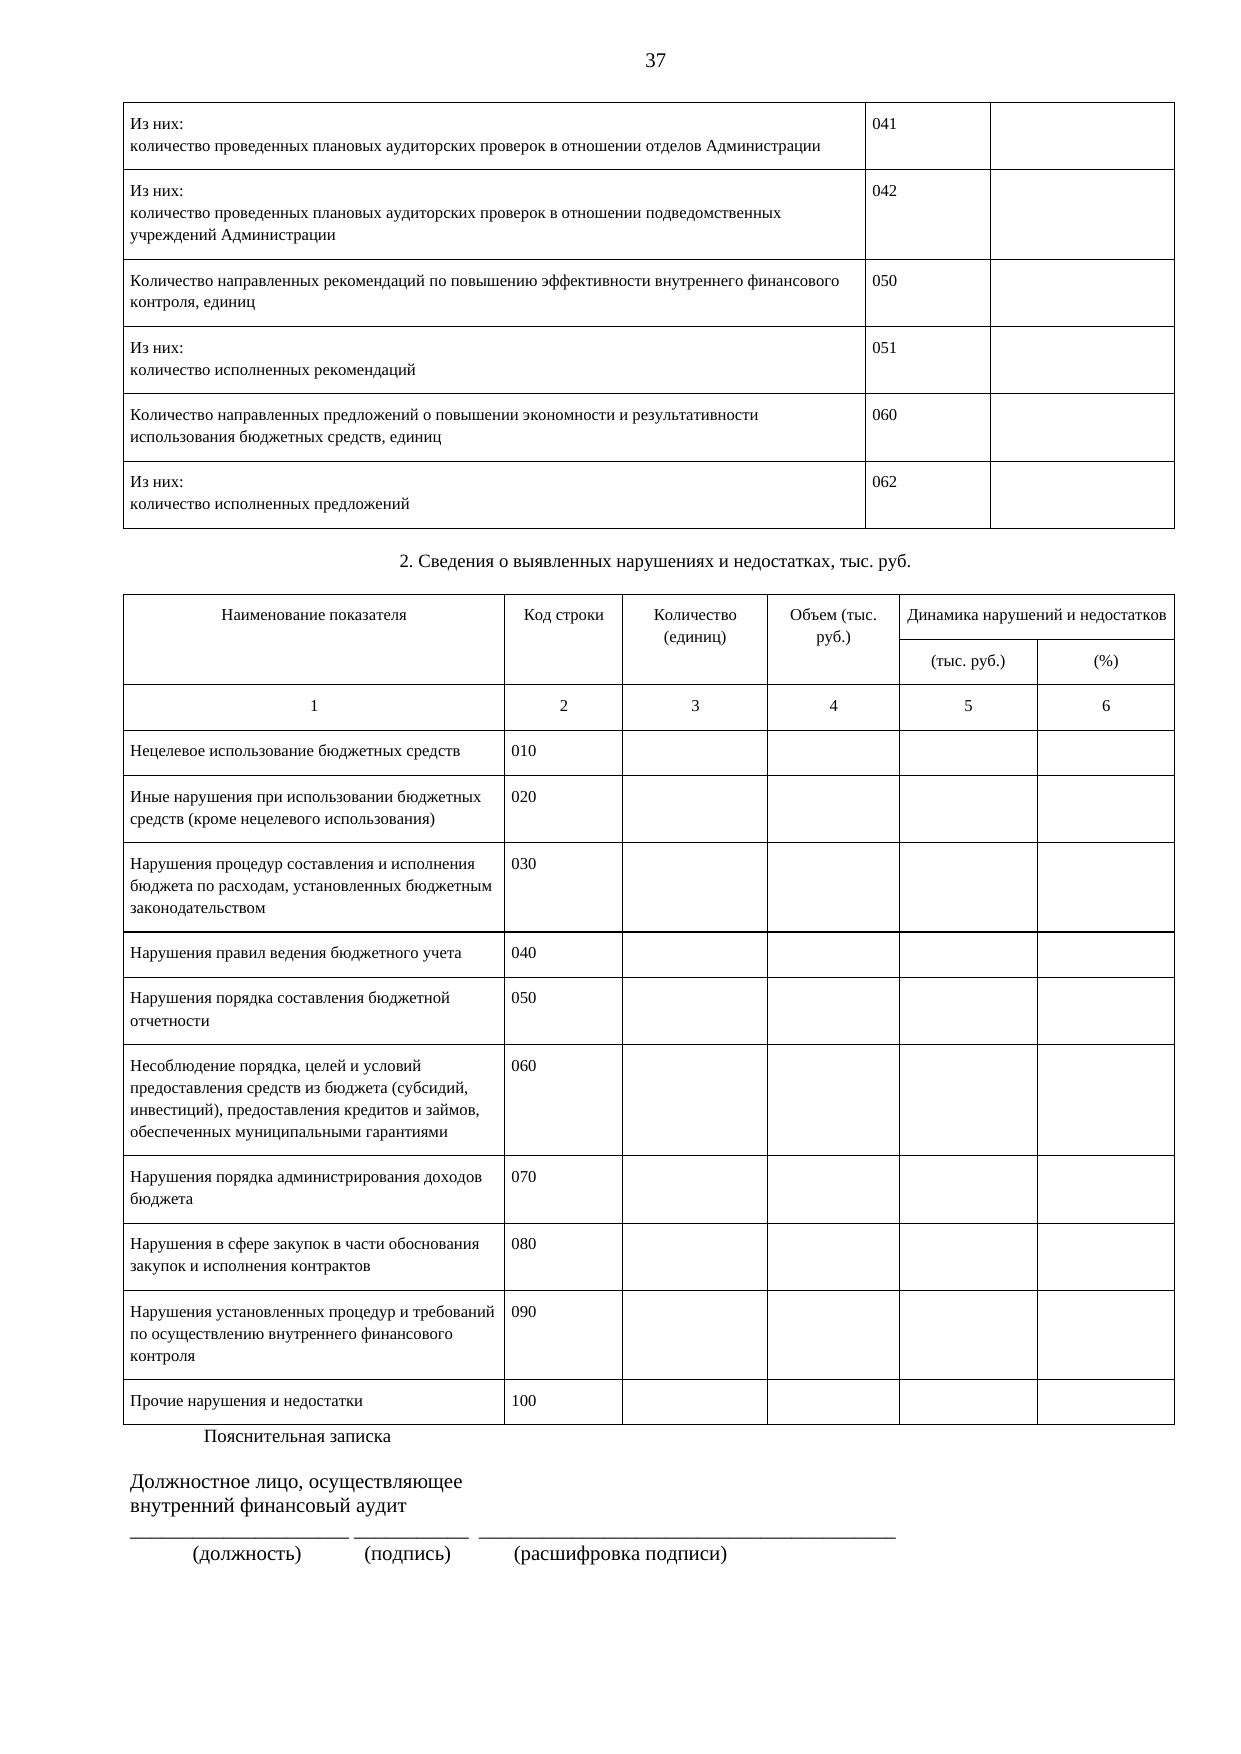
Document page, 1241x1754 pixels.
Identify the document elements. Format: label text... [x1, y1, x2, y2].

table_cell 030 [505, 843, 622, 931]
table_cell [623, 1045, 767, 1155]
table_cell [1038, 843, 1174, 931]
table_cell 1 [124, 685, 504, 729]
table_cell [1038, 1045, 1174, 1155]
table_cell [768, 1045, 899, 1155]
table_cell 050 [505, 978, 622, 1044]
table_cell [623, 1380, 767, 1424]
table_cell [623, 843, 767, 931]
table_cell (%) [1038, 640, 1174, 684]
table_cell [991, 462, 1174, 528]
table_cell [768, 1291, 899, 1379]
table_cell [623, 776, 767, 842]
table_cell [1038, 978, 1174, 1044]
table_cell [1038, 731, 1174, 775]
table_cell Прочие нарушения и недостатки [124, 1380, 504, 1424]
table_cell [900, 731, 1037, 775]
table_cell Нецелевое использование бюджетных средств [124, 731, 504, 775]
table_cell [623, 1156, 767, 1222]
table_cell 070 [505, 1156, 622, 1222]
text внутренний финансовый аудит [130, 1493, 1181, 1517]
table_cell Из них: количество исполненных рекомендаций [124, 327, 865, 393]
table_cell [623, 731, 767, 775]
table_cell [1038, 1156, 1174, 1222]
table_cell (тыс. руб.) [900, 640, 1037, 684]
table_cell [900, 1224, 1037, 1290]
table_cell 041 [866, 103, 990, 169]
text Должностное лицо, осуществляющее [130, 1468, 1181, 1493]
table_header Наименование показателя [124, 595, 504, 684]
table_header Объем (тыс. руб.) [768, 595, 899, 684]
table_cell [1038, 1380, 1174, 1424]
table_cell [900, 843, 1037, 931]
table_cell 010 [505, 731, 622, 775]
table_cell Иные нарушения при использовании бюджетных средств (кроме нецелевого использования) [124, 776, 504, 842]
table_cell 020 [505, 776, 622, 842]
table_cell [623, 1224, 767, 1290]
table_cell [768, 1380, 899, 1424]
table_cell 6 [1038, 685, 1174, 729]
table_cell 040 [505, 933, 622, 977]
table_cell 3 [623, 685, 767, 729]
table_cell [900, 776, 1037, 842]
table_cell [768, 978, 899, 1044]
table_cell Количество направленных предложений о повышении экономности и результативности использования бюджетных средств, единиц [124, 394, 865, 461]
table_cell Нарушения правил ведения бюджетного учета [124, 933, 504, 977]
table_cell [768, 776, 899, 842]
table_cell [900, 1380, 1037, 1424]
table_cell [768, 731, 899, 775]
text 2. Сведения о выявленных нарушениях и недостатках, тыс. руб. [130, 550, 1181, 572]
table_cell [623, 978, 767, 1044]
table_cell [991, 327, 1174, 393]
text (должность) (подпись) (расшифровка подписи) [130, 1541, 1181, 1565]
table_cell Из них: количество проведенных плановых аудиторских проверок в отношении отделов Администрации [124, 103, 865, 169]
table_cell Нарушения процедур составления и исполнения бюджета по расходам, установленных бюджетным законодательством [124, 843, 504, 931]
table_cell 042 [866, 170, 990, 259]
table_cell 062 [866, 462, 990, 528]
table_cell Несоблюдение порядка, целей и условий предоставления средств из бюджета (субсидий, инвестиций), предоставления кредитов и займов, обеспеченных муниципальными гарантиями [124, 1045, 504, 1155]
table_cell Нарушения порядка составления бюджетной отчетности [124, 978, 504, 1044]
table_cell [991, 260, 1174, 326]
table_cell [991, 170, 1174, 259]
table_cell 2 [505, 685, 622, 729]
table_cell 050 [866, 260, 990, 326]
table_cell [1038, 933, 1174, 977]
table_cell 080 [505, 1224, 622, 1290]
table_cell [1038, 776, 1174, 842]
table_cell 090 [505, 1291, 622, 1379]
table_header Количество (единиц) [623, 595, 767, 684]
table_cell [768, 933, 899, 977]
table_cell [991, 103, 1174, 169]
table_cell [900, 978, 1037, 1044]
table_cell 4 [768, 685, 899, 729]
table_cell [768, 1156, 899, 1222]
table_cell [900, 1291, 1037, 1379]
table_cell Нарушения установленных процедур и требований по осуществлению внутреннего финансового контроля [124, 1291, 504, 1379]
table_cell Из них: количество исполненных предложений [124, 462, 865, 528]
table_cell 060 [866, 394, 990, 461]
text Пояснительная записка [130, 1425, 1181, 1447]
table_cell [623, 933, 767, 977]
table_cell [900, 933, 1037, 977]
table_cell [900, 1156, 1037, 1222]
table_cell [768, 1224, 899, 1290]
table_header Код строки [505, 595, 622, 684]
text _____________________ ___________ ________________________________________ [130, 1517, 1181, 1541]
table_cell [623, 1291, 767, 1379]
table_header Динамика нарушений и недостатков [900, 595, 1174, 639]
table_cell Количество направленных рекомендаций по повышению эффективности внутреннего финансового контроля, единиц [124, 260, 865, 326]
table_cell [1038, 1224, 1174, 1290]
table_cell Из них: количество проведенных плановых аудиторских проверок в отношении подведомственных учреждений Администрации [124, 170, 865, 259]
table_cell 060 [505, 1045, 622, 1155]
table_cell Нарушения в сфере закупок в части обоснования закупок и исполнения контрактов [124, 1224, 504, 1290]
table_cell 051 [866, 327, 990, 393]
table_cell Нарушения порядка администрирования доходов бюджета [124, 1156, 504, 1222]
table_cell [900, 1045, 1037, 1155]
table_cell 100 [505, 1380, 622, 1424]
table_cell [991, 394, 1174, 461]
table_cell [1038, 1291, 1174, 1379]
table_cell [768, 843, 899, 931]
table_cell 5 [900, 685, 1037, 729]
